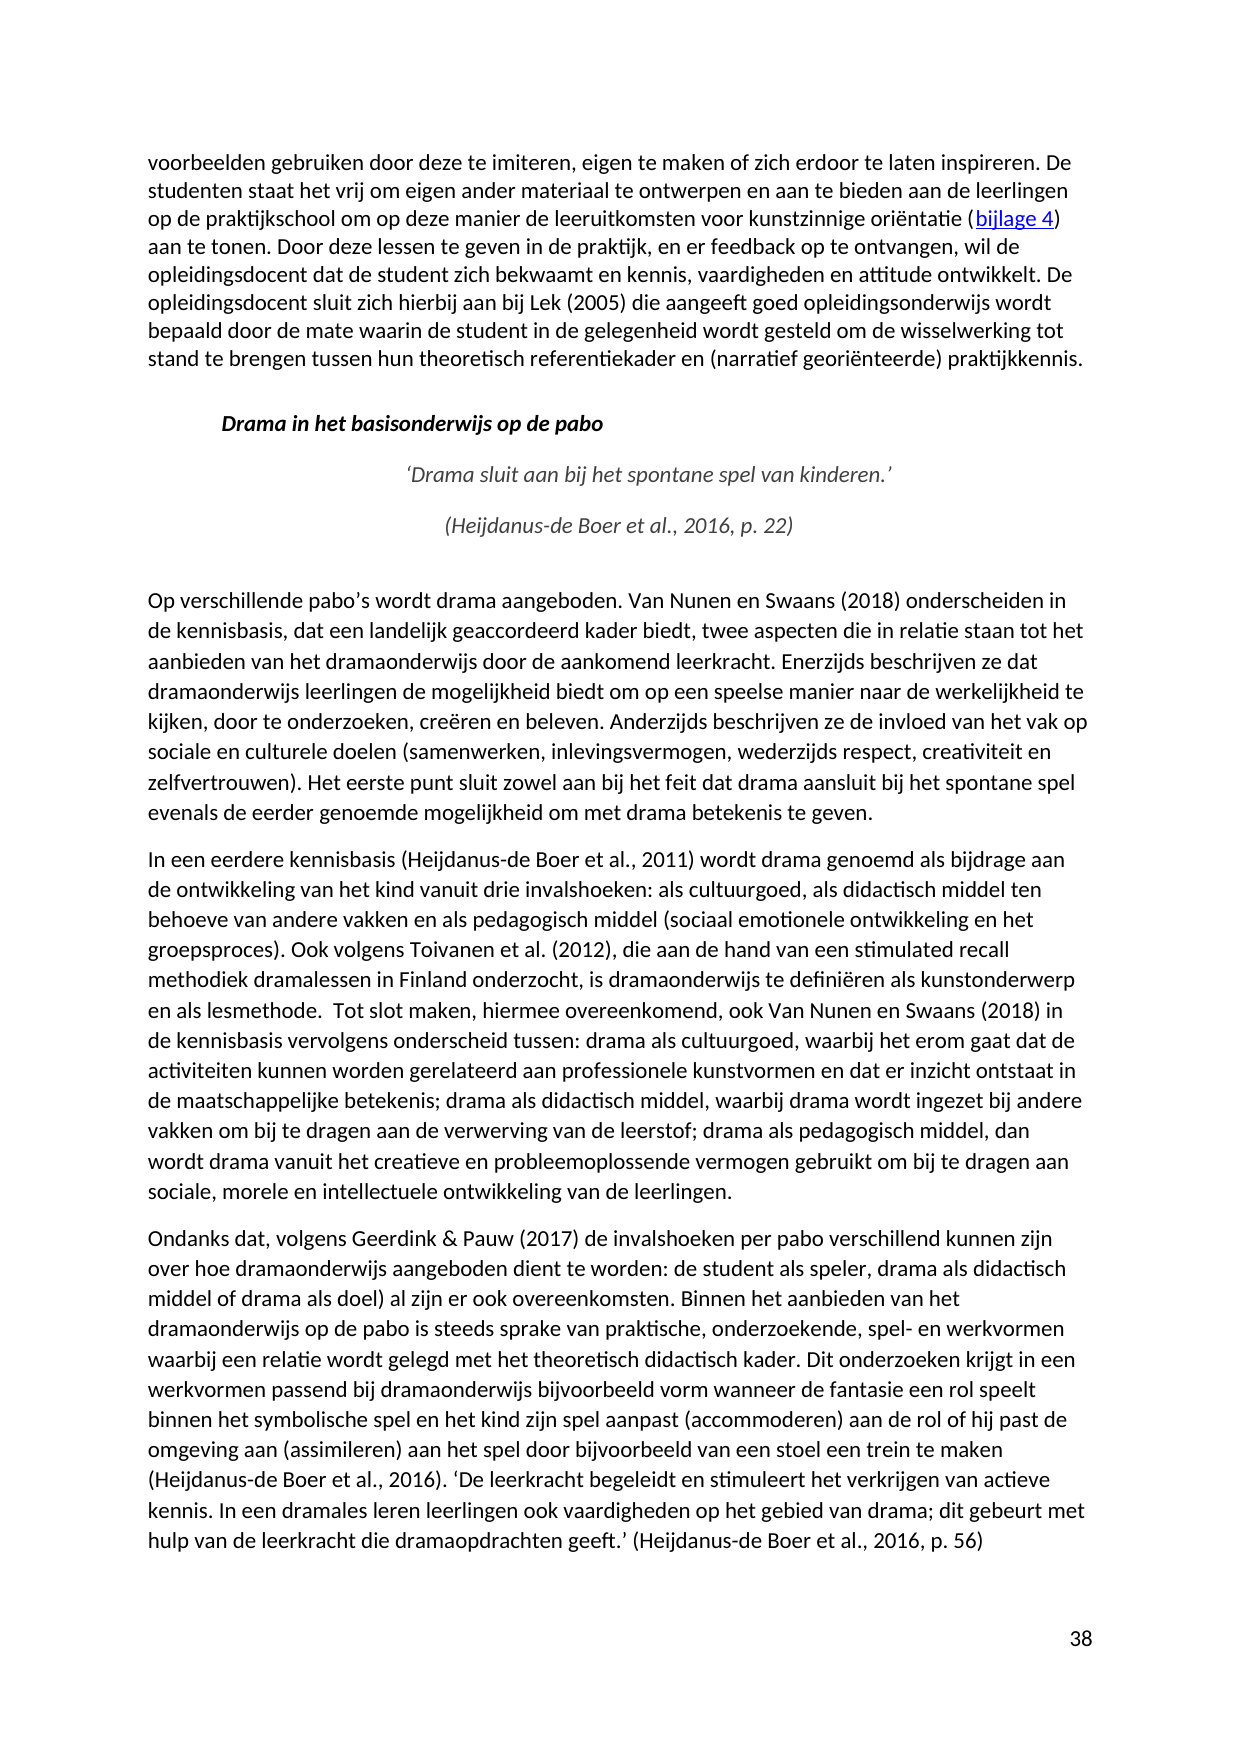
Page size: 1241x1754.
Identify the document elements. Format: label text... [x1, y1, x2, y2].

text (Heijdanus-de Boer et al., 2016, p. 22) [238, 511, 1002, 539]
subtitle Drama in het basisonderwijs op de pabo [221, 409, 1092, 437]
text ‘Drama sluit aan bij het spontane spel van kinderen.’ [238, 460, 1002, 488]
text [148, 148, 1092, 372]
text In een eerdere kennisbasis (Heijdanus-de Boer et al., 2011) wordt drama genoemd als bijdrage aan de ontwikkeling van het kind vanuit drie invalshoeken: als cultuurgoed, als didactisch middel ten behoeve van andere vakken en als pedagogisch middel (sociaal emotionele ontwikkeling en het groepsproces). Ook volgens Toivanen et al. (2012), die aan de hand van een stimulated recall methodiek dramalessen in Finland onderzocht, is dramaonderwijs te definiëren als kunstonderwerp en als lesmethode. Tot slot maken, hiermee overeenkomend, ook Van Nunen en Swaans (2018) in de kennisbasis vervolgens onderscheid tussen: drama als cultuurgoed, waarbij het erom gaat dat de activiteiten kunnen worden gerelateerd aan professionele kunstvormen en dat er inzicht ontstaat in de maatschappelijke betekenis; drama als didactisch middel, waarbij drama wordt ingezet bij andere vakken om bij te dragen aan de verwerving van de leerstof; drama als pedagogisch middel, dan wordt drama vanuit het creatieve en probleemoplossende vermogen gebruikt om bij te dragen aan sociale, morele en intellectuele ontwikkeling van de leerlingen. [148, 845, 1092, 1205]
text Ondanks dat, volgens Geerdink & Pauw (2017) de invalshoeken per pabo verschillend kunnen zijn over hoe dramaonderwijs aangeboden dient te worden: de student als speler, drama als didactisch middel of drama als doel) al zijn er ook overeenkomsten. Binnen het aanbieden van het dramaonderwijs op de pabo is steeds sprake van praktische, onderzoekende, spel- en werkvormen waarbij een relatie wordt gelegd met het theoretisch didactisch kader. Dit onderzoeken krijgt in een werkvormen passend bij dramaonderwijs bijvoorbeeld vorm wanneer de fantasie een rol speelt binnen het symbolische spel en het kind zijn spel aanpast (accommoderen) aan de rol of hij past de omgeving aan (assimileren) aan het spel door bijvoorbeeld van een stoel een trein te maken (Heijdanus-de Boer et al., 2016). ‘De leerkracht begeleidt en stimuleert het verkrijgen van actieve kennis. In een dramales leren leerlingen ook vaardigheden op het gebied van drama; dit gebeurt met hulp van de leerkracht die dramaopdrachten geeft.’ (Heijdanus-de Boer et al., 2016, p. 56) [148, 1224, 1092, 1554]
text Op verschillende pabo’s wordt drama aangeboden. Van Nunen en Swaans (2018) onderscheiden in de kennisbasis, dat een landelijk geaccordeerd kader biedt, twee aspecten die in relatie staan tot het aanbieden van het dramaonderwijs door de aankomend leerkracht. Enerzijds beschrijven ze dat dramaonderwijs leerlingen de mogelijkheid biedt om op een speelse manier naar de werkelijkheid te kijken, door te onderzoeken, creëren en beleven. Anderzijds beschrijven ze de invloed van het vak op sociale en culturele doelen (samenwerken, inlevingsvermogen, wederzijds respect, creativiteit en zelfvertrouwen). Het eerste punt sluit zowel aan bij het feit dat drama aansluit bij het spontane spel evenals de eerder genoemde mogelijkheid om met drama betekenis te geven. [148, 586, 1092, 826]
